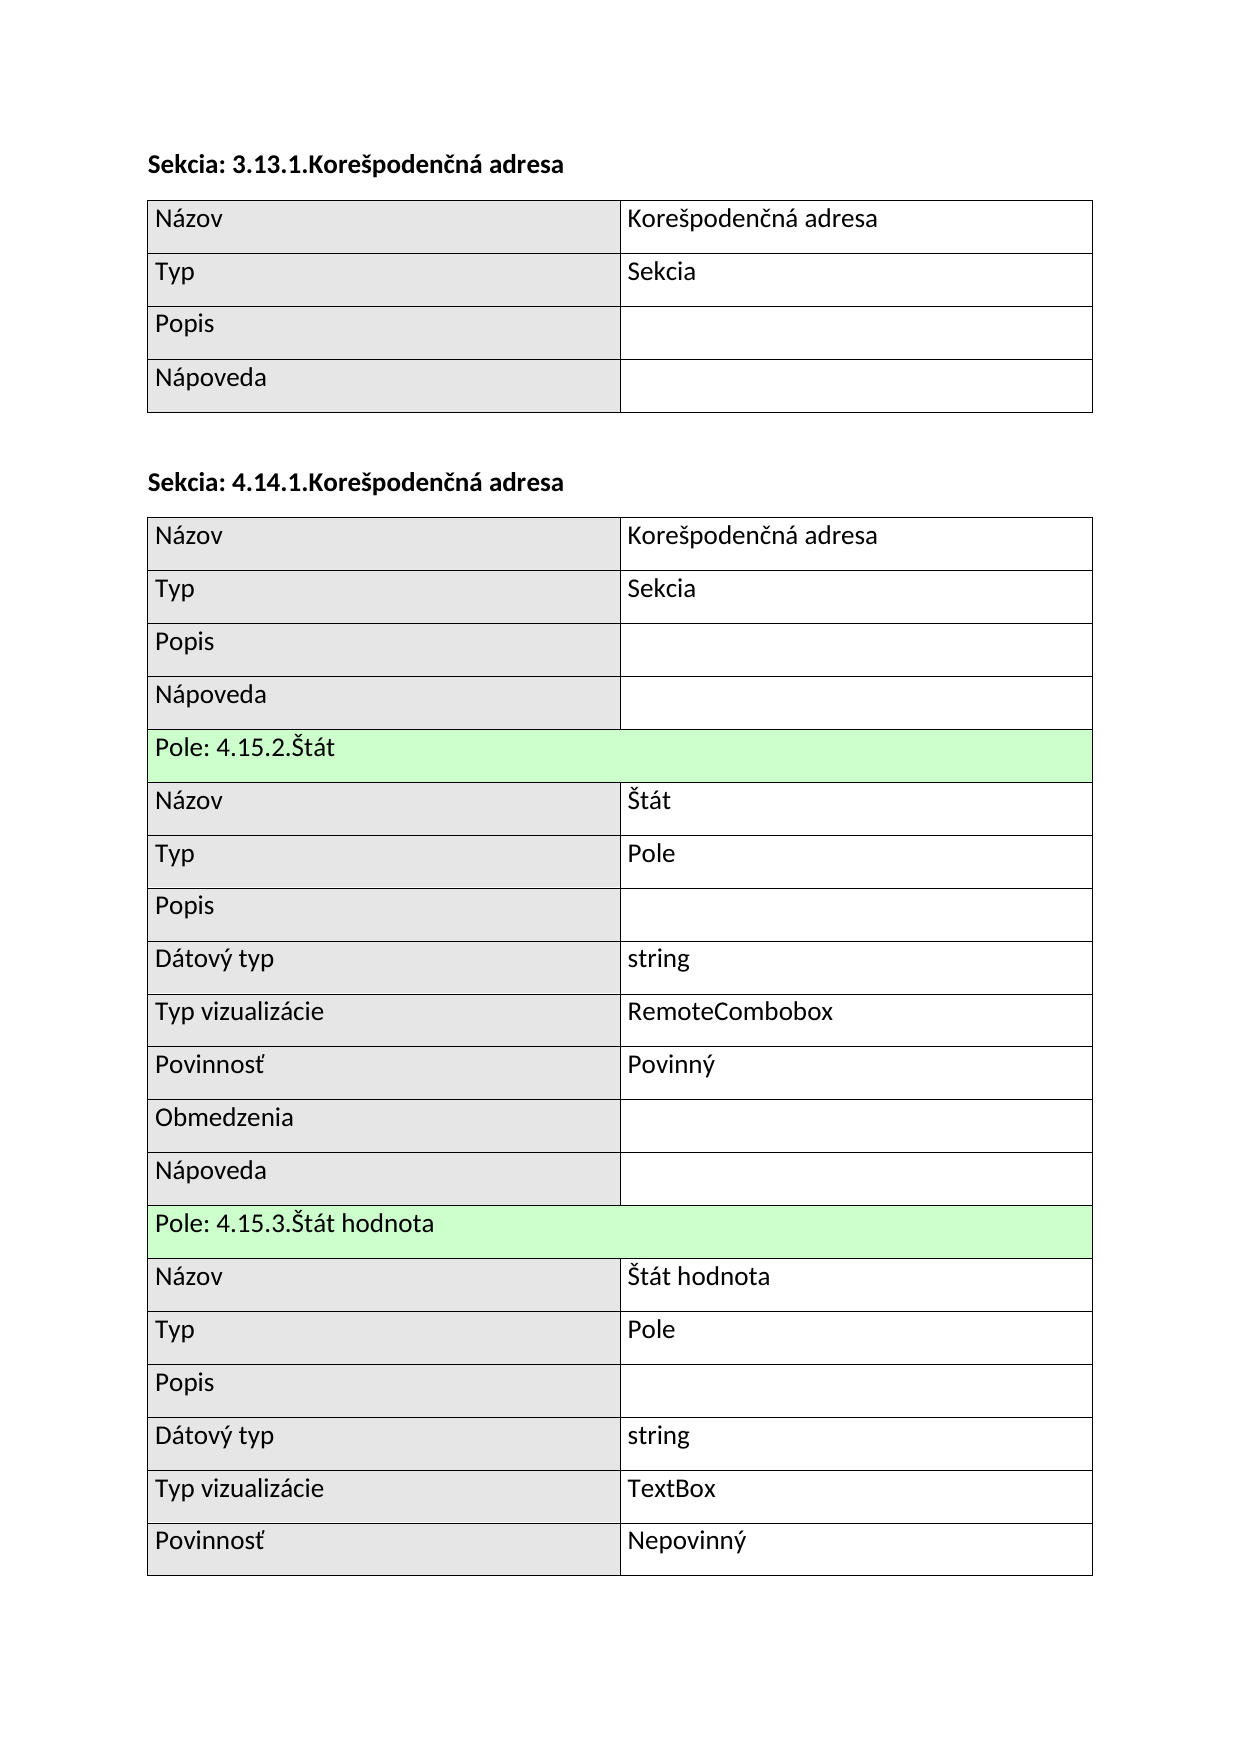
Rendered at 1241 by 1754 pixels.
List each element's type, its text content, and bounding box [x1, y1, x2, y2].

table_cell string [621, 942, 1092, 993]
table_cell Nepovinný [621, 1524, 1092, 1575]
table_cell Popis [148, 624, 620, 676]
table_cell [621, 360, 1092, 412]
table_header Korešpodenčná adresa [621, 518, 1092, 570]
table_cell [621, 677, 1092, 729]
table_header Korešpodenčná adresa [621, 201, 1092, 253]
table_header Názov [148, 201, 620, 253]
table_cell Pole: 4.15.3.Štát hodnota [148, 1206, 1092, 1258]
table_cell Popis [148, 889, 620, 941]
table_cell Obmedzenia [148, 1100, 620, 1152]
table_cell string [621, 1418, 1092, 1470]
table_cell Popis [148, 1365, 620, 1417]
table_cell Pole [621, 836, 1092, 887]
table_header Názov [148, 518, 620, 570]
table_cell Typ vizualizácie [148, 1471, 620, 1522]
table_cell Názov [148, 1259, 620, 1311]
table_cell Typ [148, 1312, 620, 1364]
table_cell [621, 307, 1092, 359]
table_cell Popis [148, 307, 620, 359]
table_cell Dátový typ [148, 942, 620, 993]
table_cell Názov [148, 783, 620, 835]
table_cell RemoteCombobox [621, 995, 1092, 1046]
table_cell Nápoveda [148, 1153, 620, 1205]
table_cell Nápoveda [148, 677, 620, 729]
table_cell [621, 624, 1092, 676]
table_cell Typ [148, 836, 620, 887]
table_cell [621, 1153, 1092, 1205]
table_cell Typ [148, 571, 620, 623]
table_cell [621, 889, 1092, 941]
table_cell TextBox [621, 1471, 1092, 1522]
text Sekcia: 3.13.1.Korešpodenčná adresa [148, 148, 1093, 181]
table_cell Pole [621, 1312, 1092, 1364]
table_cell Štát [621, 783, 1092, 835]
table_cell Nápoveda [148, 360, 620, 412]
table_cell Povinnosť [148, 1047, 620, 1099]
table_cell Štát hodnota [621, 1259, 1092, 1311]
table_cell Povinnosť [148, 1524, 620, 1575]
table_cell [621, 1100, 1092, 1152]
table_cell Typ vizualizácie [148, 995, 620, 1046]
table_cell Sekcia [621, 571, 1092, 623]
table_cell Povinný [621, 1047, 1092, 1099]
table_cell [621, 1365, 1092, 1417]
table_cell Dátový typ [148, 1418, 620, 1470]
table_cell Sekcia [621, 254, 1092, 306]
text Sekcia: 4.14.1.Korešpodenčná adresa [148, 465, 1093, 498]
table_cell Pole: 4.15.2.Štát [148, 730, 1092, 782]
table_cell Typ [148, 254, 620, 306]
